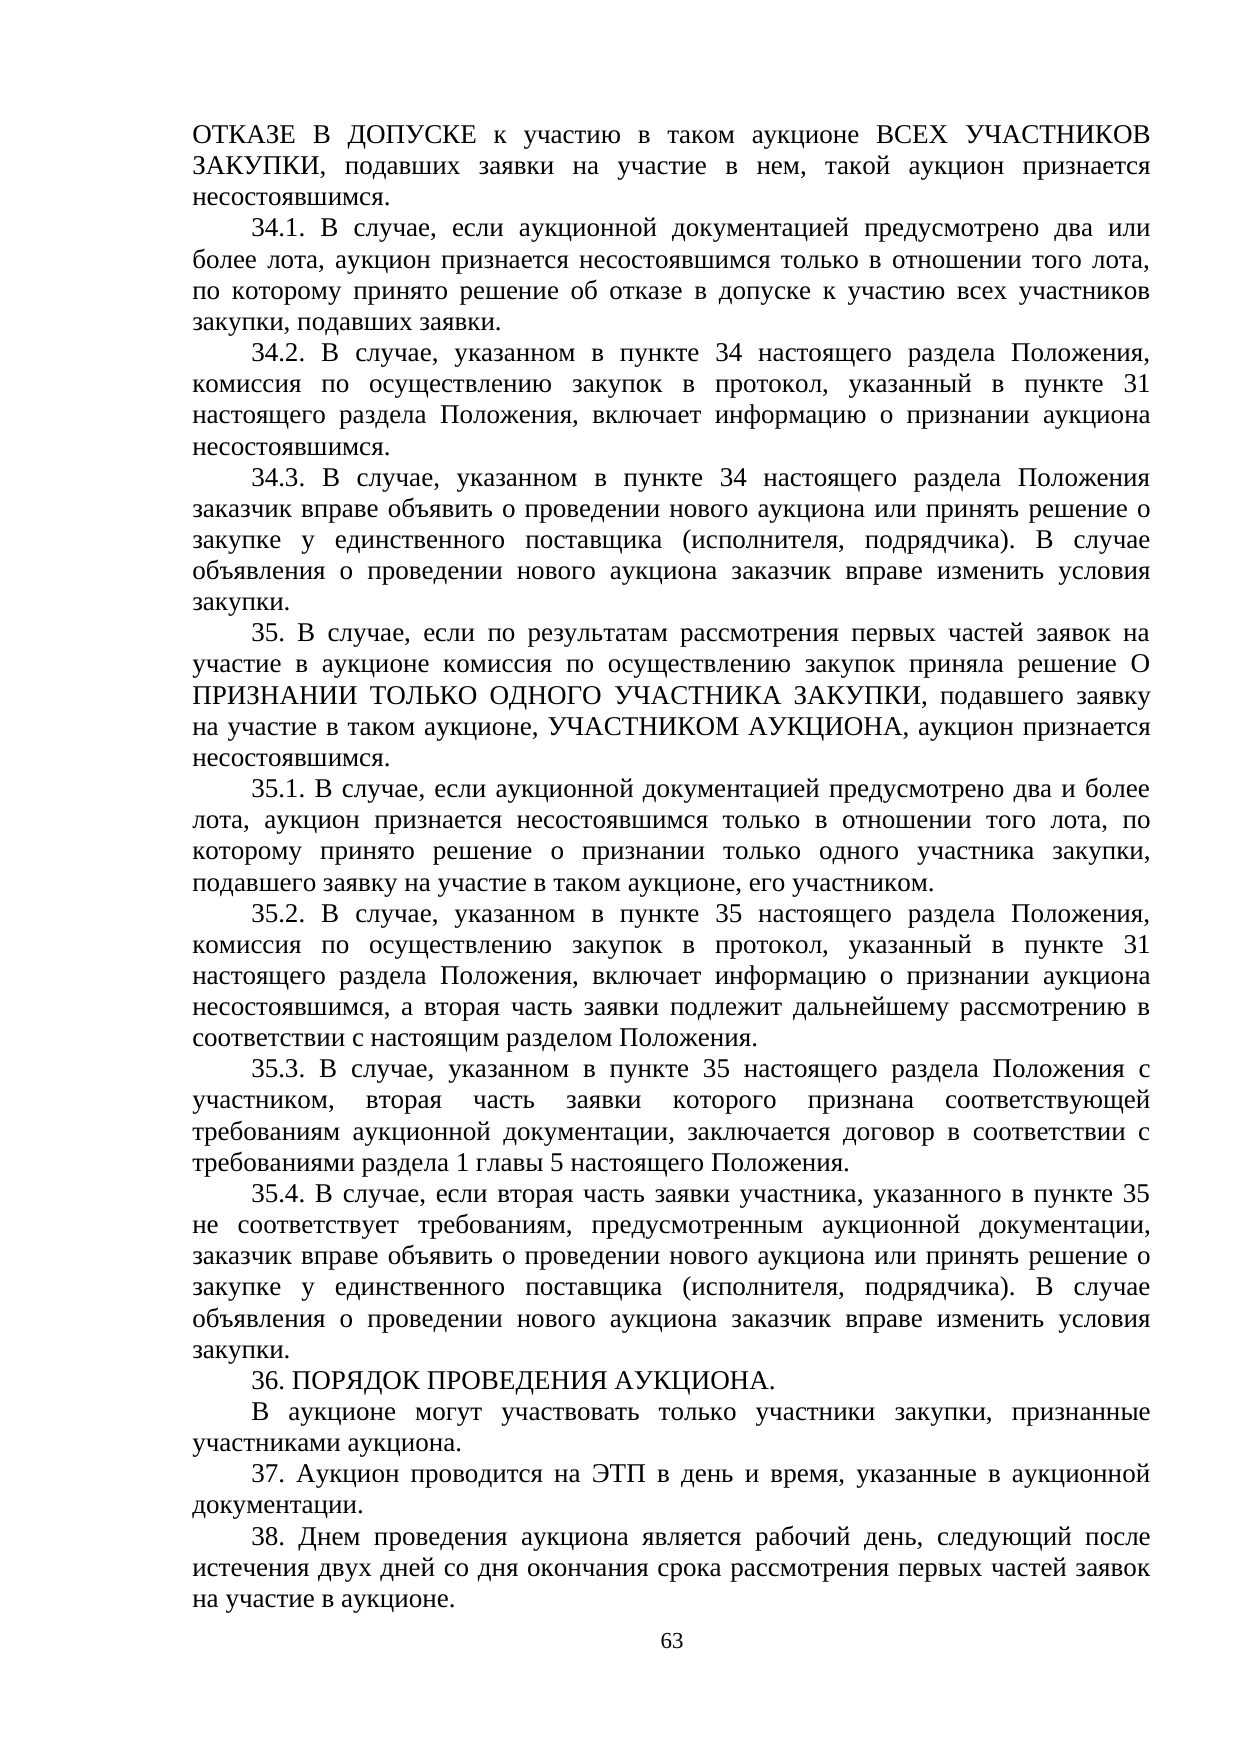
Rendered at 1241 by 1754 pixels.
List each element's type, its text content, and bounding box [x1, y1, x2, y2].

text В аукционе могут участвовать только участники закупки, признанные участниками аукциона. [192, 1395, 1152, 1457]
text 35.4. В случае, если вторая часть заявки участника, указанного в пункте 35 не соответствует требованиям, предусмотренным аукционной документации, заказчик вправе объявить о проведении нового аукциона или принять решение о закупке у единственного поставщика (исполнителя, подрядчика). В случае объявления о проведении нового аукциона заказчик вправе изменить условия закупки. [192, 1177, 1152, 1364]
text 35.3. В случае, указанном в пункте 35 настоящего раздела Положения с участником, вторая часть заявки которого признана соответствующей требованиям аукционной документации, заключается договор в соответствии с требованиями раздела 1 главы 5 настоящего Положения. [192, 1052, 1152, 1177]
text 35.1. В случае, если аукционной документацией предусмотрено два и более лота, аукцион признается несостоявшимся только в отношении того лота, по которому принято решение о признании только одного участника закупки, подавшего заявку на участие в таком аукционе, его участником. [192, 772, 1152, 897]
text 35.2. В случае, указанном в пункте 35 настоящего раздела Положения, комиссия по осуществлению закупок в протокол, указанный в пункте 31 настоящего раздела Положения, включает информацию о признании аукциона несостоявшимся, а вторая часть заявки подлежит дальнейшему рассмотрению в соответствии с настоящим разделом Положения. [192, 897, 1152, 1052]
text 36. ПОРЯДОК ПРОВЕДЕНИЯ АУКЦИОНА. [192, 1364, 1152, 1395]
text 35. В случае, если по результатам рассмотрения первых частей заявок на участие в аукционе комиссия по осуществлению закупок приняла решение О ПРИЗНАНИИ ТОЛЬКО ОДНОГО УЧАСТНИКА ЗАКУПКИ, подавшего заявку на участие в таком аукционе, УЧАСТНИКОМ АУКЦИОНА, аукцион признается несостоявшимся. [192, 616, 1152, 772]
text 34.3. В случае, указанном в пункте 34 настоящего раздела Положения заказчик вправе объявить о проведении нового аукциона или принять решение о закупке у единственного поставщика (исполнителя, подрядчика). В случае объявления о проведении нового аукциона заказчик вправе изменить условия закупки. [192, 461, 1152, 616]
text 37. Аукцион проводится на ЭТП в день и время, указанные в аукционной документации. [192, 1457, 1152, 1520]
text 34.1. В случае, если аукционной документацией предусмотрено два или более лота, аукцион признается несостоявшимся только в отношении того лота, по которому принято решение об отказе в допуске к участию всех участников закупки, подавших заявки. [192, 212, 1152, 336]
text 34.2. В случае, указанном в пункте 34 настоящего раздела Положения, комиссия по осуществлению закупок в протокол, указанный в пункте 31 настоящего раздела Положения, включает информацию о признании аукциона несостоявшимся. [192, 336, 1152, 461]
text 38. Днем проведения аукциона является рабочий день, следующий после истечения двух дней со дня окончания срока рассмотрения первых частей заявок на участие в аукционе. [192, 1520, 1152, 1613]
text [192, 118, 1152, 212]
